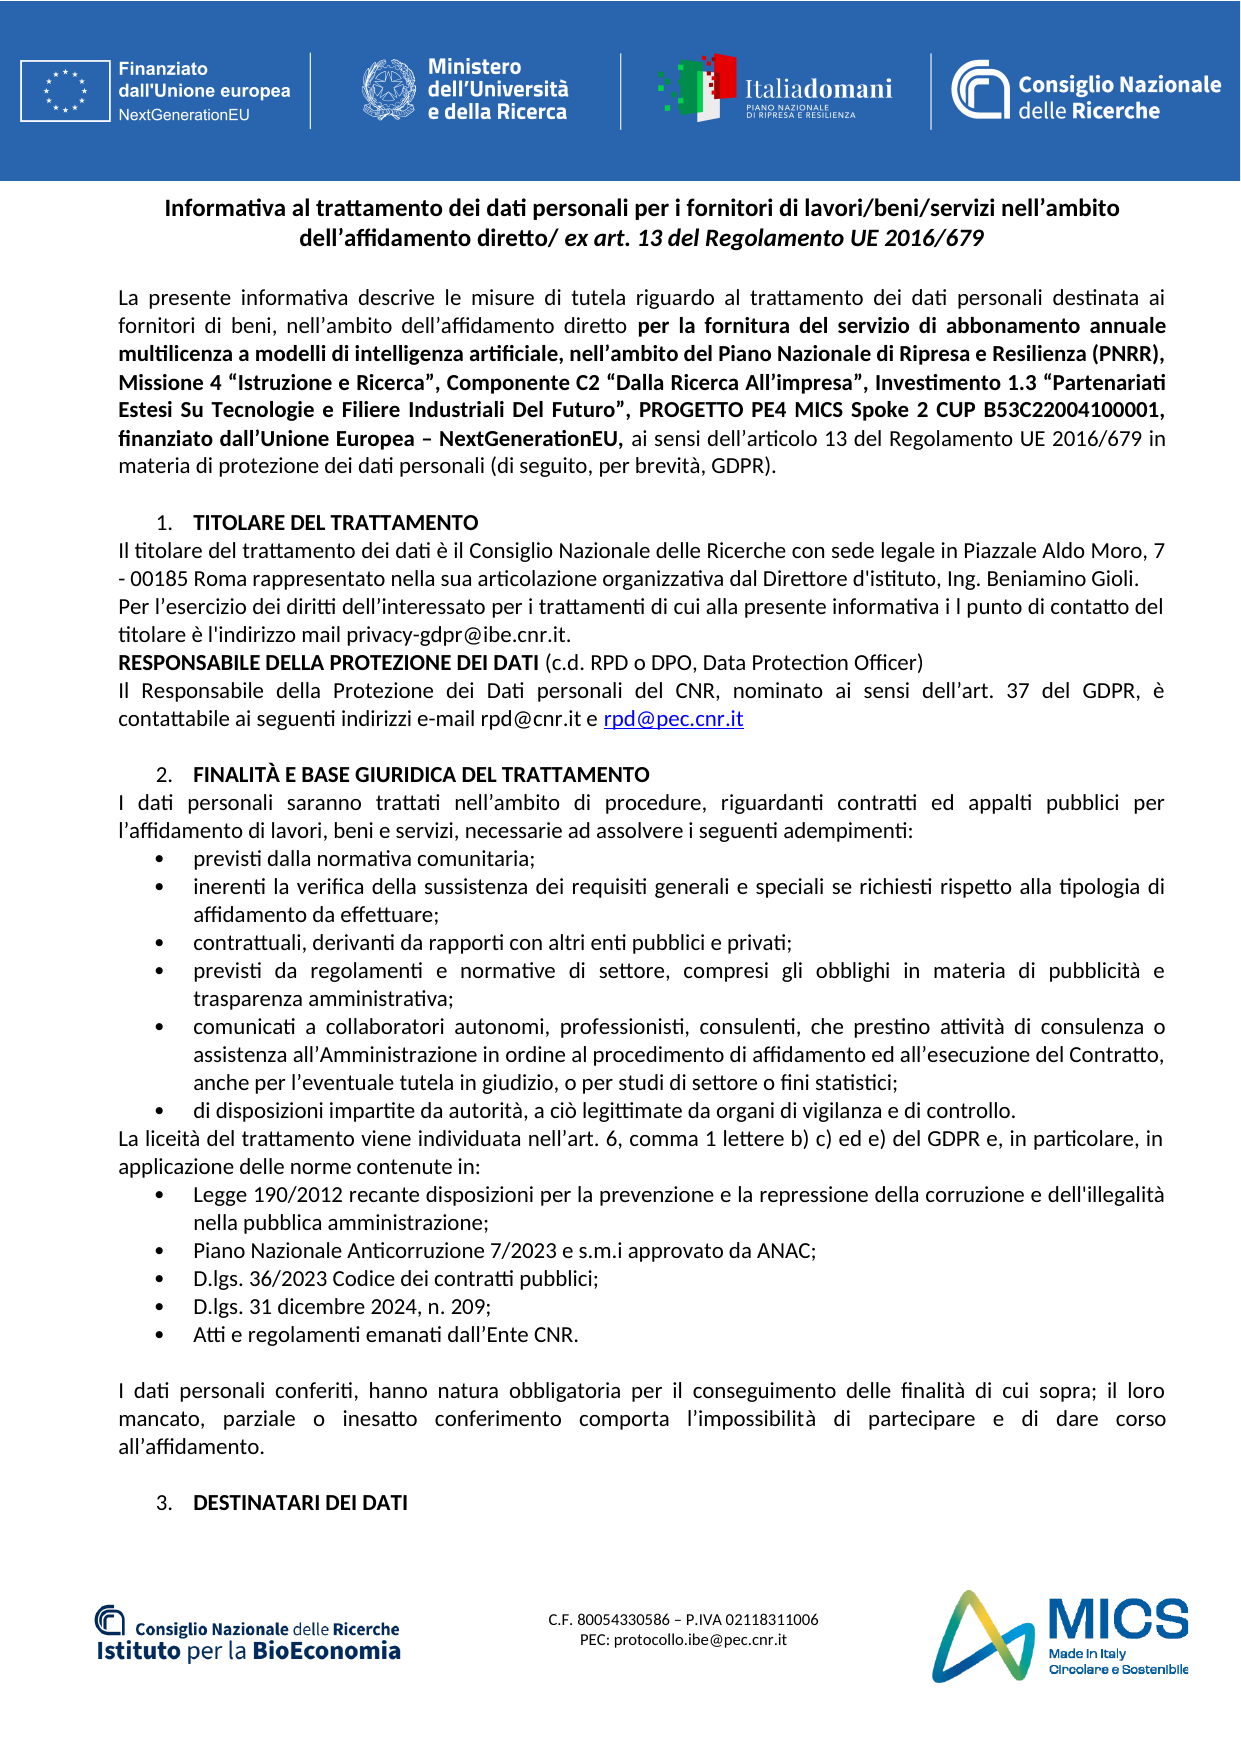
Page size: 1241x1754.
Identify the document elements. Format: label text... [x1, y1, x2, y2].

list previsti dalla normativa comunitaria; [156, 844, 1167, 872]
text Informativa al trattamento dei dati personali per i fornitori di lavori/beni/servizi nell’ambito dell’affidamento diretto/ ex art. 13 del Regolamento UE 2016/679 [118, 192, 1167, 253]
list inerenti la verifica della sussistenza dei requisiti generali e speciali se richiesti rispetto alla tipologia di affidamento da effettuare; [156, 872, 1167, 928]
text La presente informativa descrive le misure di tutela riguardo al trattamento dei dati personali destinata ai fornitori di beni, nell’ambito dell’affidamento diretto per la fornitura del servizio di abbonamento annuale multilicenza a modelli di intelligenza artificiale, nell’ambito del Piano Nazionale di Ripresa e Resilienza (PNRR), Missione 4 “Istruzione e Ricerca”, Componente C2 “Dalla Ricerca All’impresa”, Investimento 1.3 “Partenariati Estesi Su Tecnologie e Filiere Industriali Del Futuro”, PROGETTO PE4 MICS Spoke 2 CUP B53C22004100001, finanziato dall’Unione Europea – NextGenerationEU, ai sensi dell’articolo 13 del Regolamento UE 2016/679 in materia di protezione dei dati personali (di seguito, per brevità, GDPR). [118, 283, 1167, 480]
text Il Responsabile della Protezione dei Dati personali del CNR, nominato ai sensi dell’art. 37 del GDPR, è contattabile ai seguenti indirizzi e-mail rpd@cnr.it e rpd@pec.cnr.it [118, 676, 1167, 732]
list TITOLARE DEL TRATTAMENTO [156, 508, 1167, 536]
picture [932, 1590, 1189, 1683]
list comunicati a collaboratori autonomi, professionisti, consulenti, che prestino attività di consulenza o assistenza all’Amministrazione in ordine al procedimento di affidamento ed all’esecuzione del Contratto, anche per l’eventuale tutela in giudizio, o per studi di settore o fini statistici; [156, 1012, 1167, 1096]
list Piano Nazionale Anticorruzione 7/2023 e s.m.i approvato da ANAC; [156, 1236, 1167, 1264]
text RESPONSABILE DELLA PROTEZIONE DEI DATI (c.d. RPD o DPO, Data Protection Officer) [118, 648, 1167, 676]
text I dati personali conferiti, hanno natura obbligatoria per il conseguimento delle finalità di cui sopra; il loro mancato, parziale o inesatto conferimento comporta l’impossibilità di partecipare e di dare corso all’affidamento. [118, 1376, 1167, 1460]
list Legge 190/2012 recante disposizioni per la prevenzione e la repressione della corruzione e dell'illegalità nella pubblica amministrazione; [156, 1180, 1167, 1236]
list FINALITÀ E BASE GIURIDICA DEL TRATTAMENTO [156, 760, 1167, 788]
list previsti da regolamenti e normative di settore, compresi gli obblighi in materia di pubblicità e trasparenza amministrativa; [156, 956, 1167, 1012]
text I dati personali saranno trattati nell’ambito di procedure, riguardanti contratti ed appalti pubblici per l’affidamento di lavori, beni e servizi, necessarie ad assolvere i seguenti adempimenti: [118, 788, 1167, 844]
text La liceità del trattamento viene individuata nell’art. 6, comma 1 lettere b) c) ed e) del GDPR e, in particolare, in applicazione delle norme contenute in: [118, 1124, 1167, 1180]
list D.lgs. 31 dicembre 2024, n. 209; [156, 1292, 1167, 1320]
picture [0, 1, 1241, 181]
list DESTINATARI DEI DATI [156, 1488, 1167, 1516]
text Per l’esercizio dei diritti dell’interessato per i trattamenti di cui alla presente informativa i l punto di contatto del titolare è l'indirizzo mail privacy-gdpr@ibe.cnr.it. [118, 592, 1167, 648]
list Atti e regolamenti emanati dall’Ente CNR. [156, 1320, 1167, 1348]
text Il titolare del trattamento dei dati è il Consiglio Nazionale delle Ricerche con sede legale in Piazzale Aldo Moro, 7 - 00185 Roma rappresentato nella sua articolazione organizzativa dal Direttore d'istituto, Ing. Beniamino Gioli. [118, 536, 1167, 592]
list contrattuali, derivanti da rapporti con altri enti pubblici e privati; [156, 928, 1167, 956]
list di disposizioni impartite da autorità, a ciò legittimate da organi di vigilanza e di controllo. [156, 1096, 1167, 1124]
list D.lgs. 36/2023 Codice dei contratti pubblici; [156, 1264, 1167, 1292]
